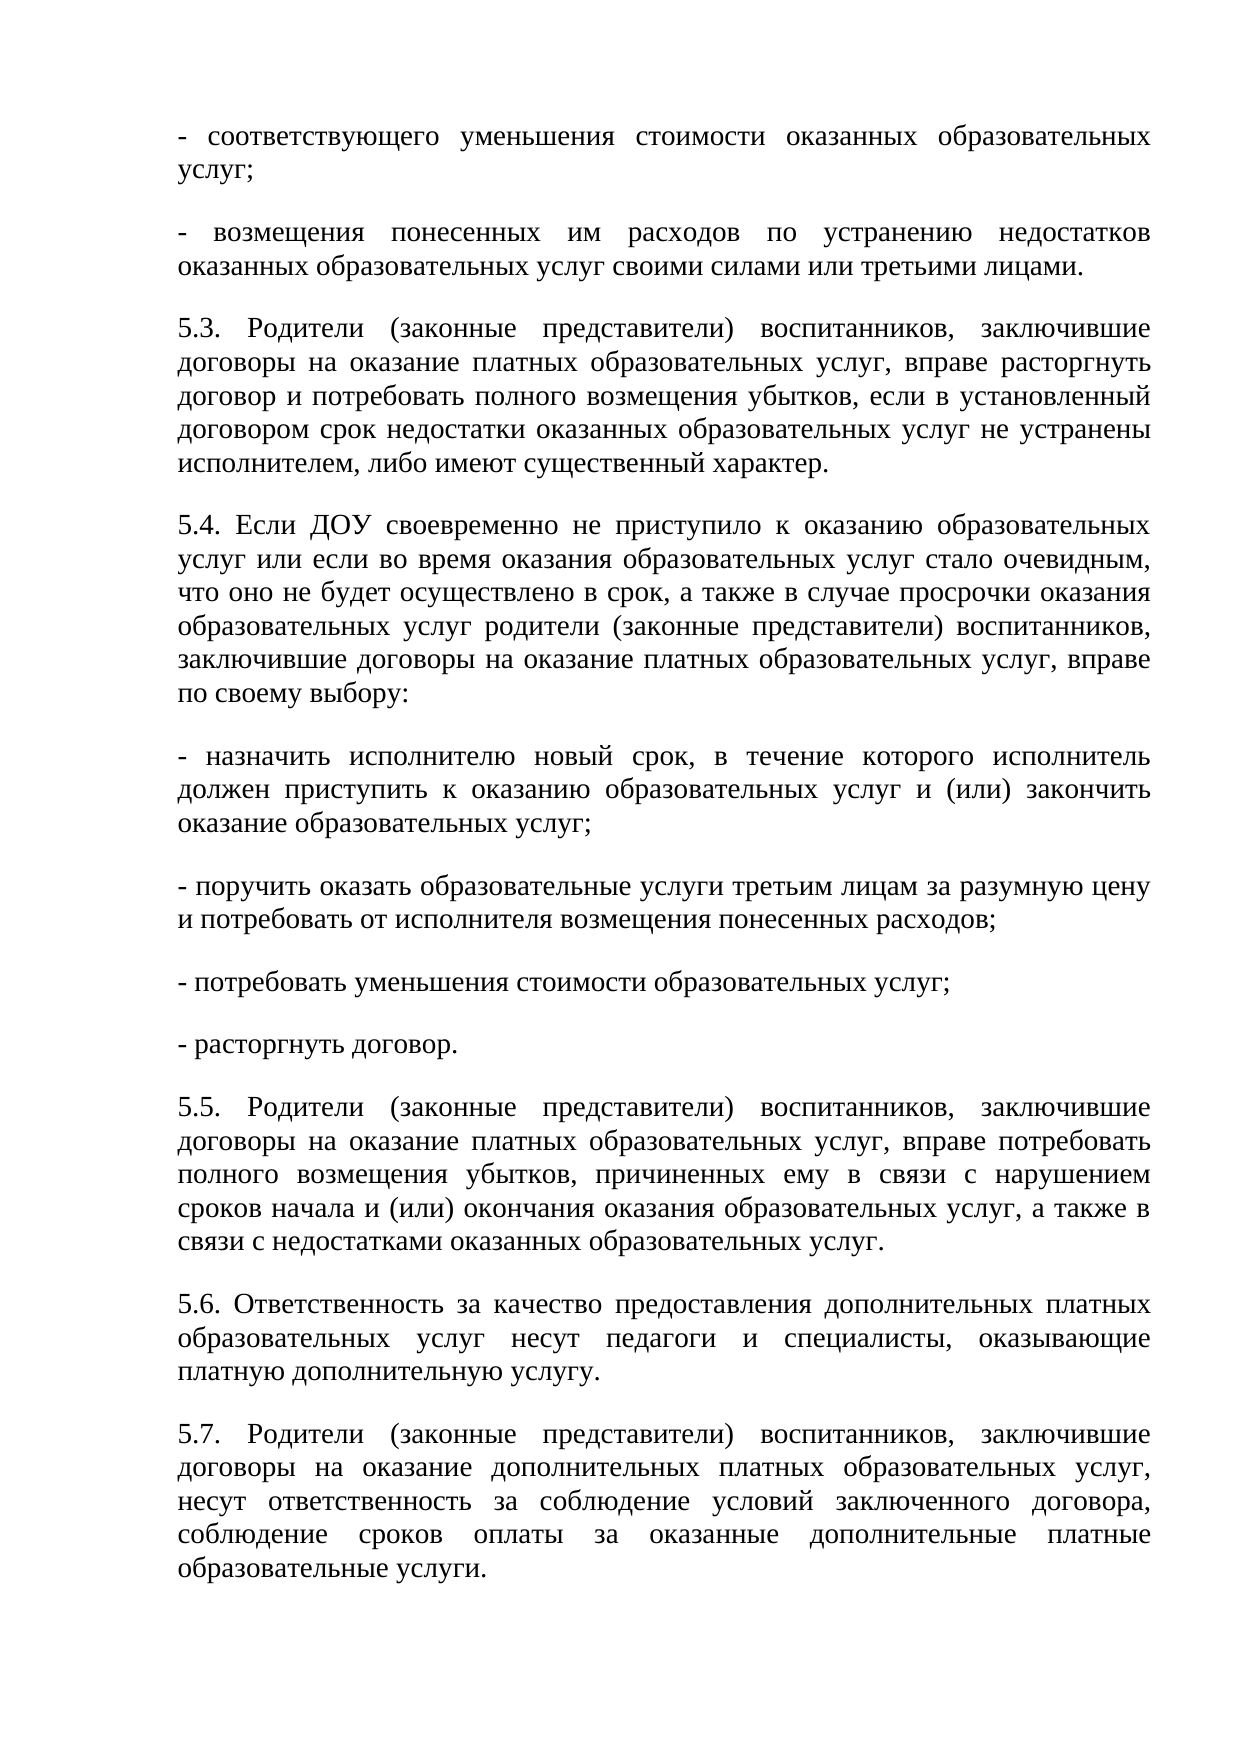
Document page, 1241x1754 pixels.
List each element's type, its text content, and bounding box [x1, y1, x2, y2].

text - расторгнуть договор. [177, 1027, 1152, 1060]
text 5.7. Родители (законные представители) воспитанников, заключившие договоры на оказание дополнительных платных образовательных услуг, несут ответственность за соблюдение условий заключенного договора, соблюдение сроков оплаты за оказанные дополнительные платные образовательные услуги. [177, 1416, 1152, 1584]
text - соответствующего уменьшения стоимости оказанных образовательных услуг; [177, 118, 1152, 185]
text 5.5. Родители (законные представители) воспитанников, заключившие договоры на оказание платных образовательных услуг, вправе потребовать полного возмещения убытков, причиненных ему в связи с нарушением сроков начала и (или) окончания оказания образовательных услуг, а также в связи с недостатками оказанных образовательных услуг. [177, 1089, 1152, 1257]
text - потребовать уменьшения стоимости образовательных услуг; [177, 964, 1152, 997]
text 5.4. Если ДОУ своевременно не приступило к оказанию образовательных услуг или если во время оказания образовательных услуг стало очевидным, что оно не будет осуществлено в срок, а также в случае просрочки оказания образовательных услуг родители (законные представители) воспитанников, заключившие договоры на оказание платных образовательных услуг, вправе по своему выбору: [177, 507, 1152, 709]
text 5.6. Ответственность за качество предоставления дополнительных платных образовательных услуг несут педагоги и специалисты, оказывающие платную дополнительную услугу. [177, 1286, 1152, 1387]
text - поручить оказать образовательные услуги третьим лицам за разумную цену и потребовать от исполнителя возмещения понесенных расходов; [177, 868, 1152, 935]
text - возмещения понесенных им расходов по устранению недостатков оказанных образовательных услуг своими силами или третьими лицами. [177, 214, 1152, 281]
text 5.3. Родители (законные представители) воспитанников, заключившие договоры на оказание платных образовательных услуг, вправе расторгнуть договор и потребовать полного возмещения убытков, если в установленный договором срок недостатки оказанных образовательных услуг не устранены исполнителем, либо имеют существенный характер. [177, 311, 1152, 478]
text - назначить исполнителю новый срок, в течение которого исполнитель должен приступить к оказанию образовательных услуг и (или) закончить оказание образовательных услуг; [177, 738, 1152, 838]
